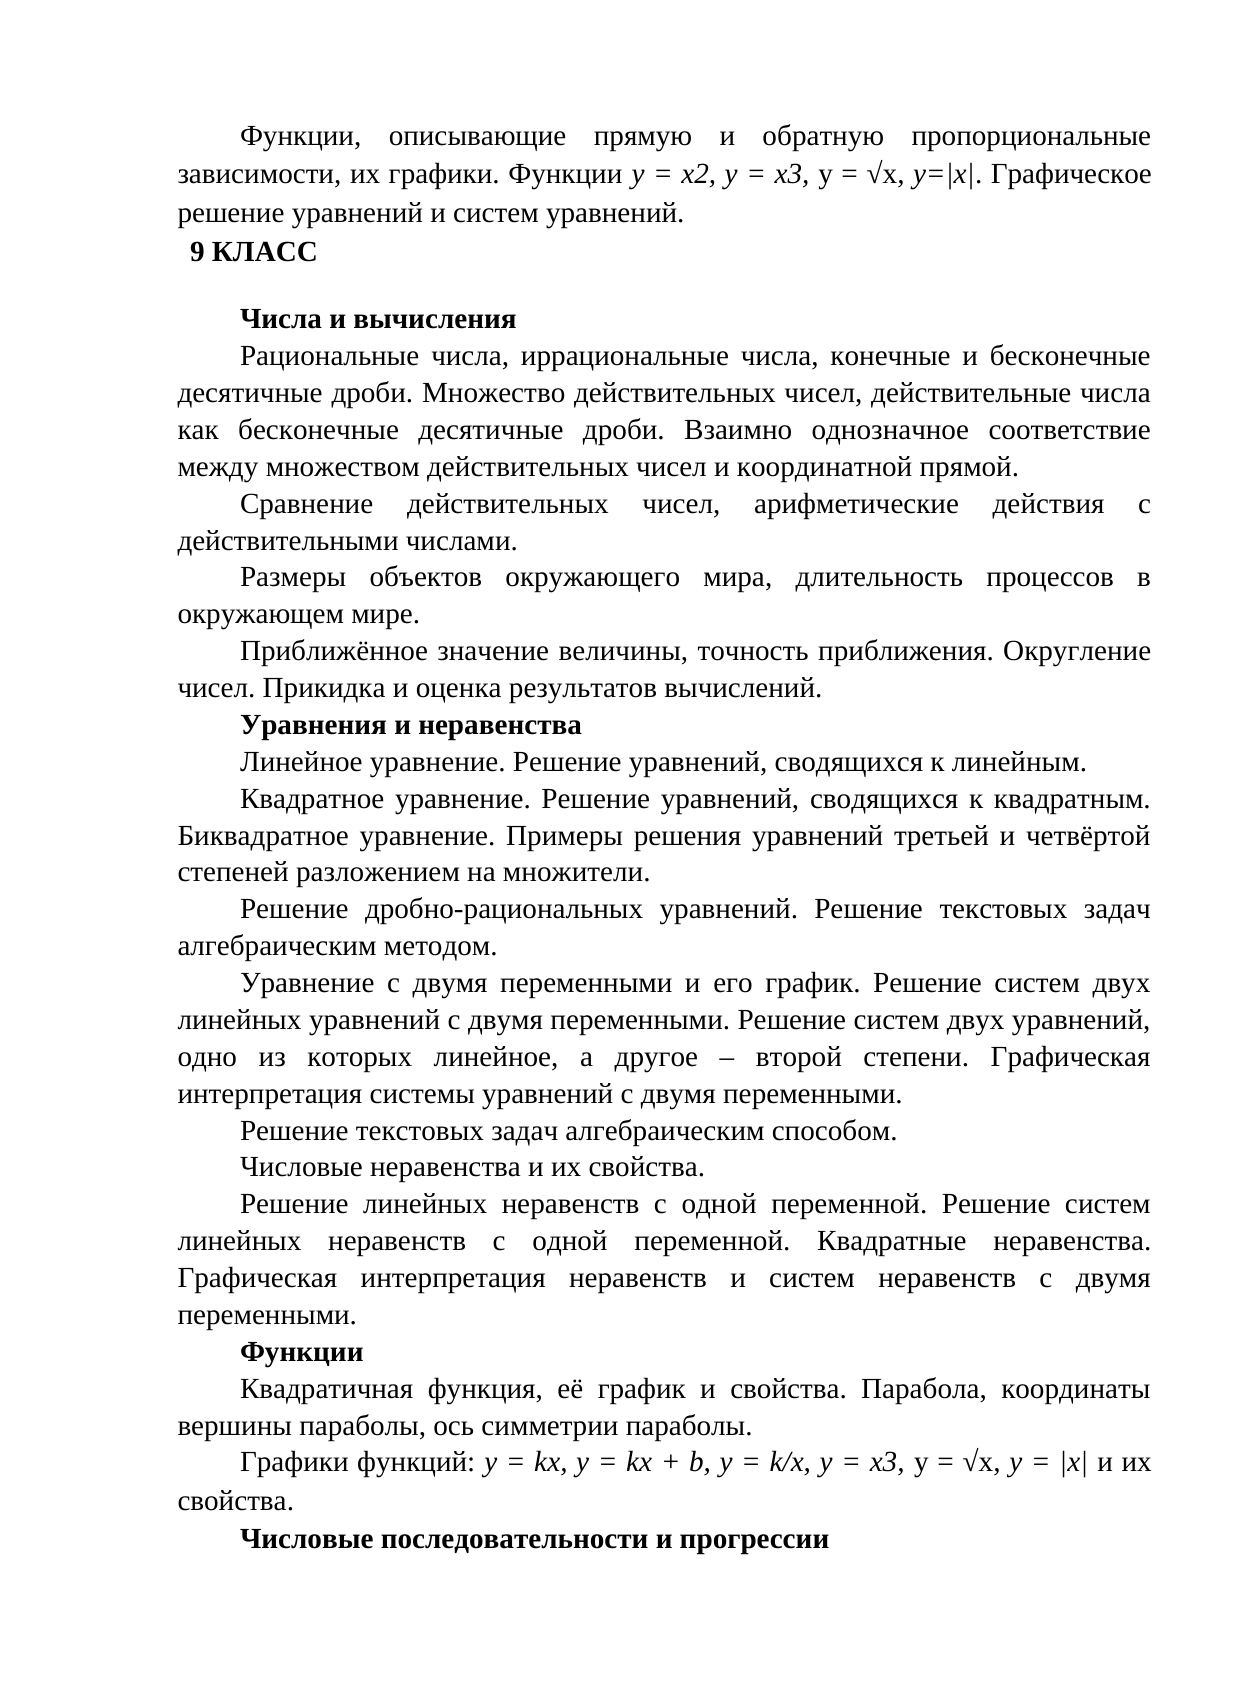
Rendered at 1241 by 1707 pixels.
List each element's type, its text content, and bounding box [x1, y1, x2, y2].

text Числовые последовательности и прогрессии [177, 1522, 1152, 1555]
text Рациональные числа, иррациональные числа, конечные и бесконечные десятичные дроби. Множество действительных чисел, действительные числа как бесконечные десятичные дроби. Взаимно однозначное соответствие между множеством действительных чисел и координатной прямой. [177, 338, 1152, 482]
text Линейное уравнение. Решение уравнений, сводящихся к линейным. [177, 744, 1152, 777]
text Графики функций: y = kx, y = kx + b, y = k/x, y = x3, y = √x, y = |x| и их свойства. [177, 1444, 1152, 1517]
text Числа и вычисления [177, 301, 1152, 335]
text Квадратичная функция, её график и свойства. Парабола, координаты вершины параболы, ось симметрии параболы. [177, 1371, 1152, 1441]
text Числовые неравенства и их свойства. [177, 1149, 1152, 1183]
text Сравнение действительных чисел, арифметические действия с действительными числами. [177, 486, 1152, 556]
text Решение линейных неравенств с одной переменной. Решение систем линейных неравенств с одной переменной. Квадратные неравенства. Графическая интерпретация неравенств и систем неравенств с двумя переменными. [177, 1186, 1152, 1331]
text Приближённое значение величины, точность приближения. Округление чисел. Прикидка и оценка результатов вычислений. [177, 633, 1152, 704]
text Квадратное уравнение. Решение уравнений, сводящихся к квадратным. Биквадратное уравнение. Примеры решения уравнений третьей и четвёртой степеней разложением на множители. [177, 781, 1152, 888]
text 9 КЛАСС [190, 234, 1152, 267]
text Функции [177, 1334, 1152, 1367]
text Решение дробно-рациональных уравнений. Решение текстовых задач алгебраическим методом. [177, 891, 1152, 962]
text Функции, описывающие прямую и обратную пропорциональные зависимости, их графики. Функции y = x2, y = x3, y = √x, y=|x|. Графическое решение уравнений и систем уравнений. [177, 118, 1152, 229]
text Уравнение с двумя переменными и его график. Решение систем двух линейных уравнений с двумя переменными. Решение систем двух уравнений, одно из которых линейное, а другое – второй степени. Графическая интерпретация системы уравнений с двумя переменными. [177, 965, 1152, 1109]
text Решение текстовых задач алгебраическим способом. [177, 1113, 1152, 1146]
text Размеры объектов окружающего мира, длительность процессов в окружающем мире. [177, 559, 1152, 630]
text Уравнения и неравенства [177, 707, 1152, 741]
